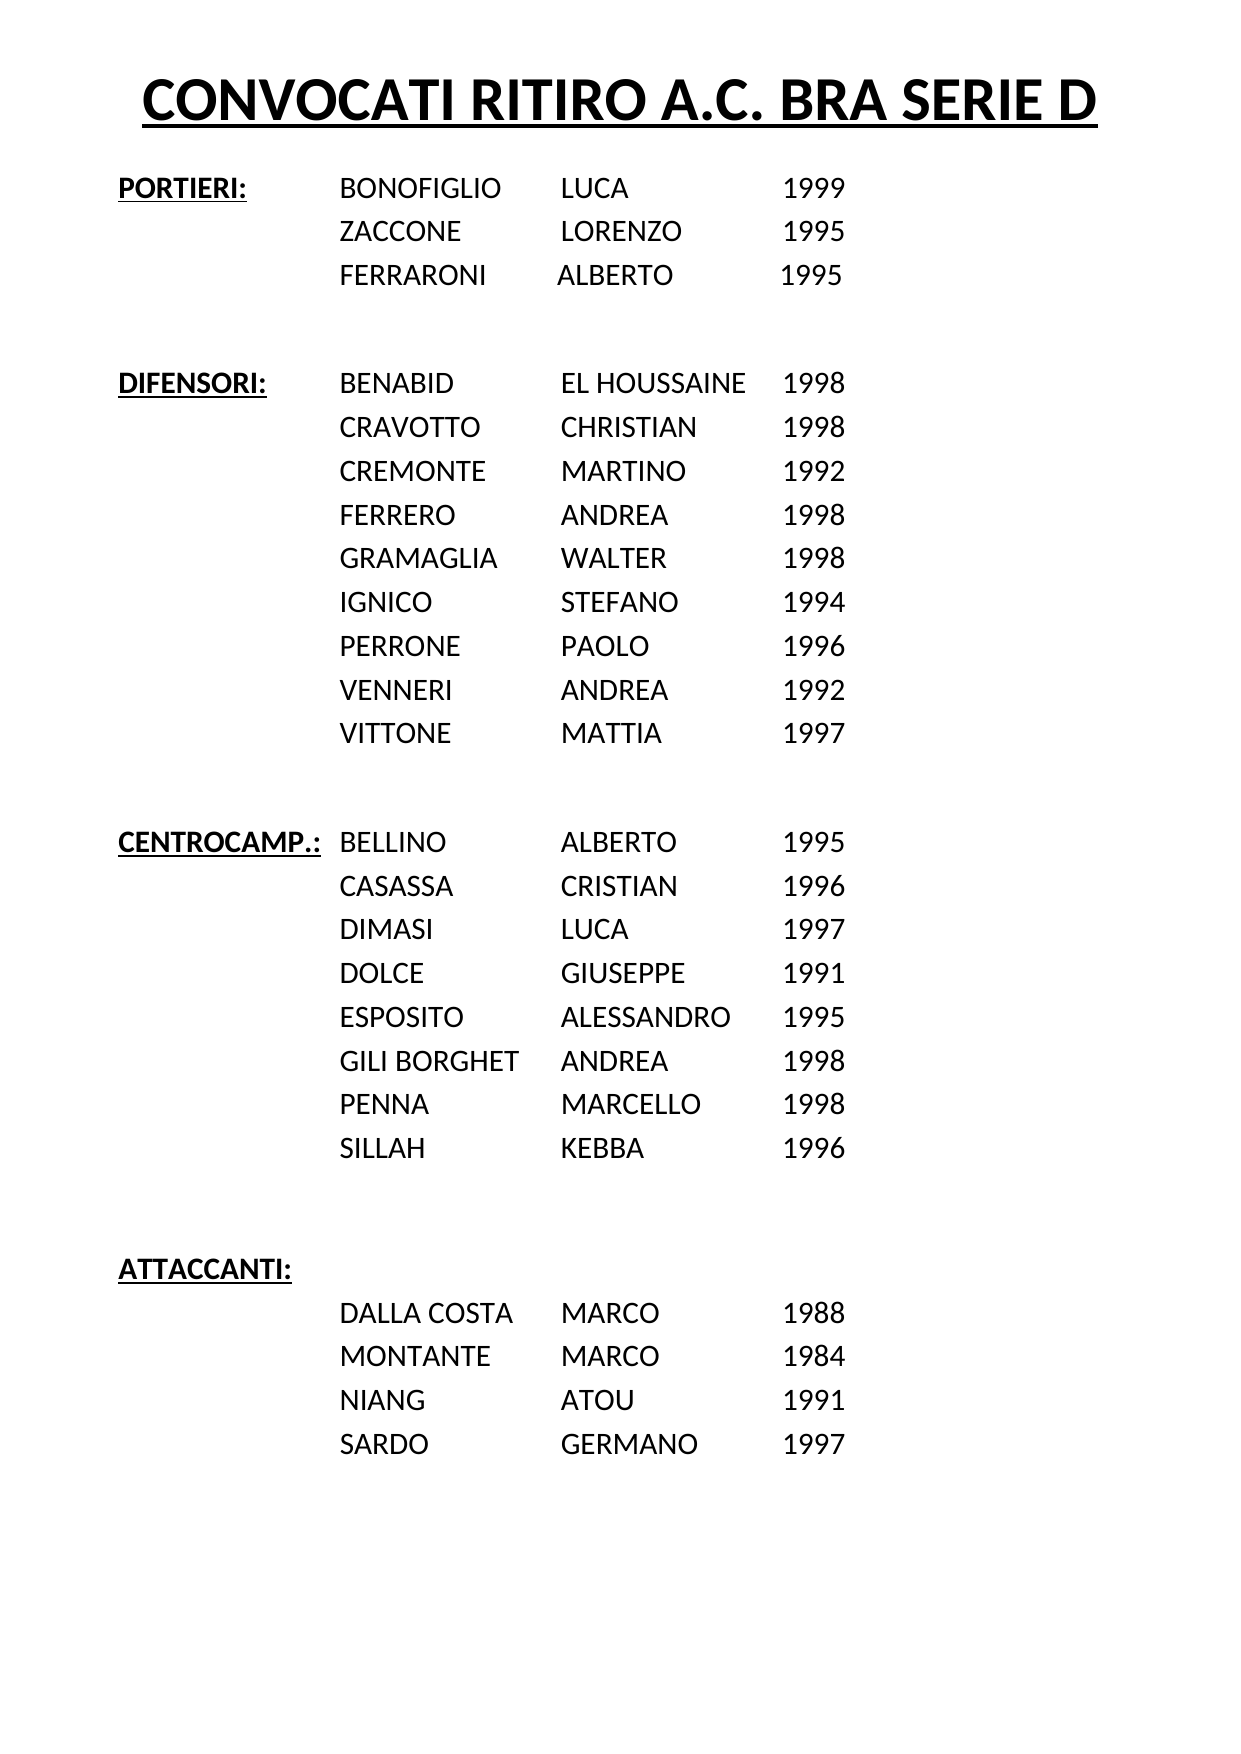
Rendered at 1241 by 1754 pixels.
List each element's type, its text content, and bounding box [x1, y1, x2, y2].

text DALLA COSTA MARCO 1988 MONTANTE MARCO 1984 [266, 1293, 1122, 1374]
text ESPOSITO ALESSANDRO 1995 [266, 997, 1122, 1035]
text ATTACCANTI: [118, 1249, 1122, 1287]
text SARDO GERMANO 1997 [266, 1424, 1098, 1462]
text FERRARONI ALBERTO 1995 [118, 255, 1122, 293]
text IGNICO STEFANO 1994 [118, 582, 1122, 620]
text SILLAH KEBBA 1996 [266, 1128, 1122, 1166]
text VENNERI ANDREA 1992 [118, 670, 1122, 708]
text DIFENSORI: BENABID EL HOUSSAINE 1998 [118, 363, 1122, 402]
text FERRERO ANDREA 1998 [266, 495, 1122, 533]
text CASASSA CRISTIAN 1996 [118, 866, 1122, 904]
text CONVOCATI RITIRO A.C. BRA SERIE D [118, 59, 1122, 136]
text NIANG ATOU 1991 [266, 1380, 1122, 1418]
text GRAMAGLIA WALTER 1998 [118, 538, 1122, 577]
text PORTIERI: BONOFIGLIO LUCA 1999 [118, 168, 1122, 206]
text PERRONE PAOLO 1996 [118, 626, 1122, 664]
text CREMONTE MARTINO 1992 [266, 451, 1122, 489]
text CRAVOTTO CHRISTIAN 1998 [118, 407, 1122, 445]
text GILI BORGHET ANDREA 1998 [266, 1041, 1122, 1079]
text PENNA MARCELLO 1998 [266, 1084, 1122, 1122]
text CENTROCAMP.: BELLINO ALBERTO 1995 [118, 822, 1122, 860]
text DIMASI LUCA 1997 [266, 909, 1122, 947]
text VITTONE MATTIA 1997 [118, 713, 1122, 752]
text DOLCE GIUSEPPE 1991 [266, 953, 1122, 991]
text ZACCONE LORENZO 1995 [118, 211, 1122, 249]
